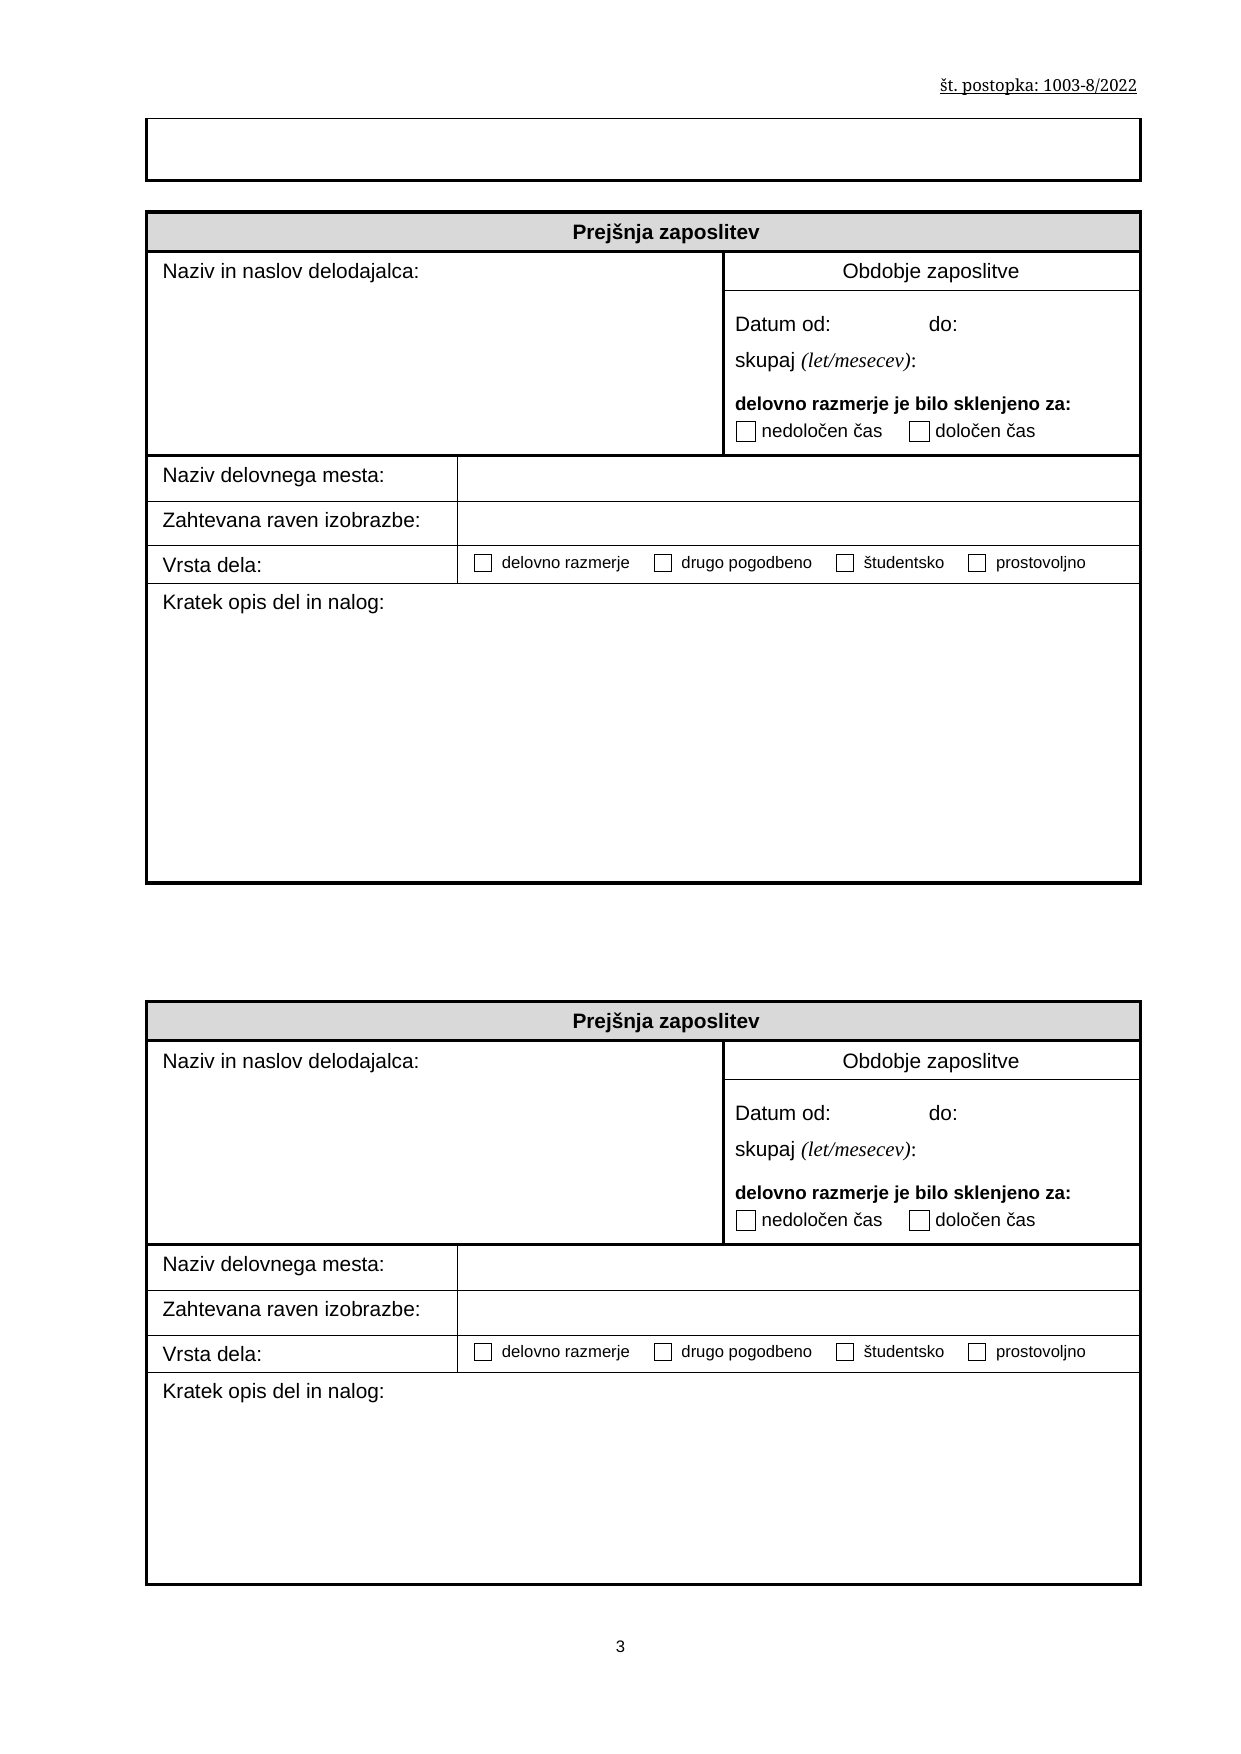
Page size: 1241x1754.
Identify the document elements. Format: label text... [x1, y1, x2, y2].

table_cell [458, 1246, 1139, 1290]
table_cell Zahtevana raven izobrazbe: [148, 1291, 457, 1334]
table_cell [458, 1291, 1139, 1334]
table_cell Naziv in naslov delodajalca: [148, 1042, 722, 1243]
table_cell [458, 457, 1139, 501]
table_header Prejšnja zaposlitev [148, 1003, 1139, 1039]
table_cell delovno razmerje drugo pogodbeno študentsko prostovoljno [458, 1336, 1139, 1372]
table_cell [148, 119, 1139, 178]
table_cell Naziv delovnega mesta: [148, 1246, 457, 1290]
table_cell Obdobje zaposlitve [725, 253, 1139, 289]
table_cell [725, 291, 1139, 454]
table_cell delovno razmerje drugo pogodbeno študentsko prostovoljno [458, 546, 1139, 583]
table_cell Obdobje zaposlitve [725, 1042, 1139, 1079]
table_header Prejšnja zaposlitev [148, 214, 1139, 250]
table_cell Zahtevana raven izobrazbe: [148, 502, 457, 545]
table_cell Naziv delovnega mesta: [148, 457, 457, 501]
table_cell Vrsta dela: [148, 1336, 457, 1372]
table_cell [725, 1080, 1139, 1243]
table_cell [148, 1373, 1139, 1583]
table_cell Naziv in naslov delodajalca: [148, 253, 722, 454]
table_cell [458, 502, 1139, 545]
table_cell Kratek opis del in nalog: [148, 584, 1139, 881]
table_cell Vrsta dela: [148, 546, 457, 583]
